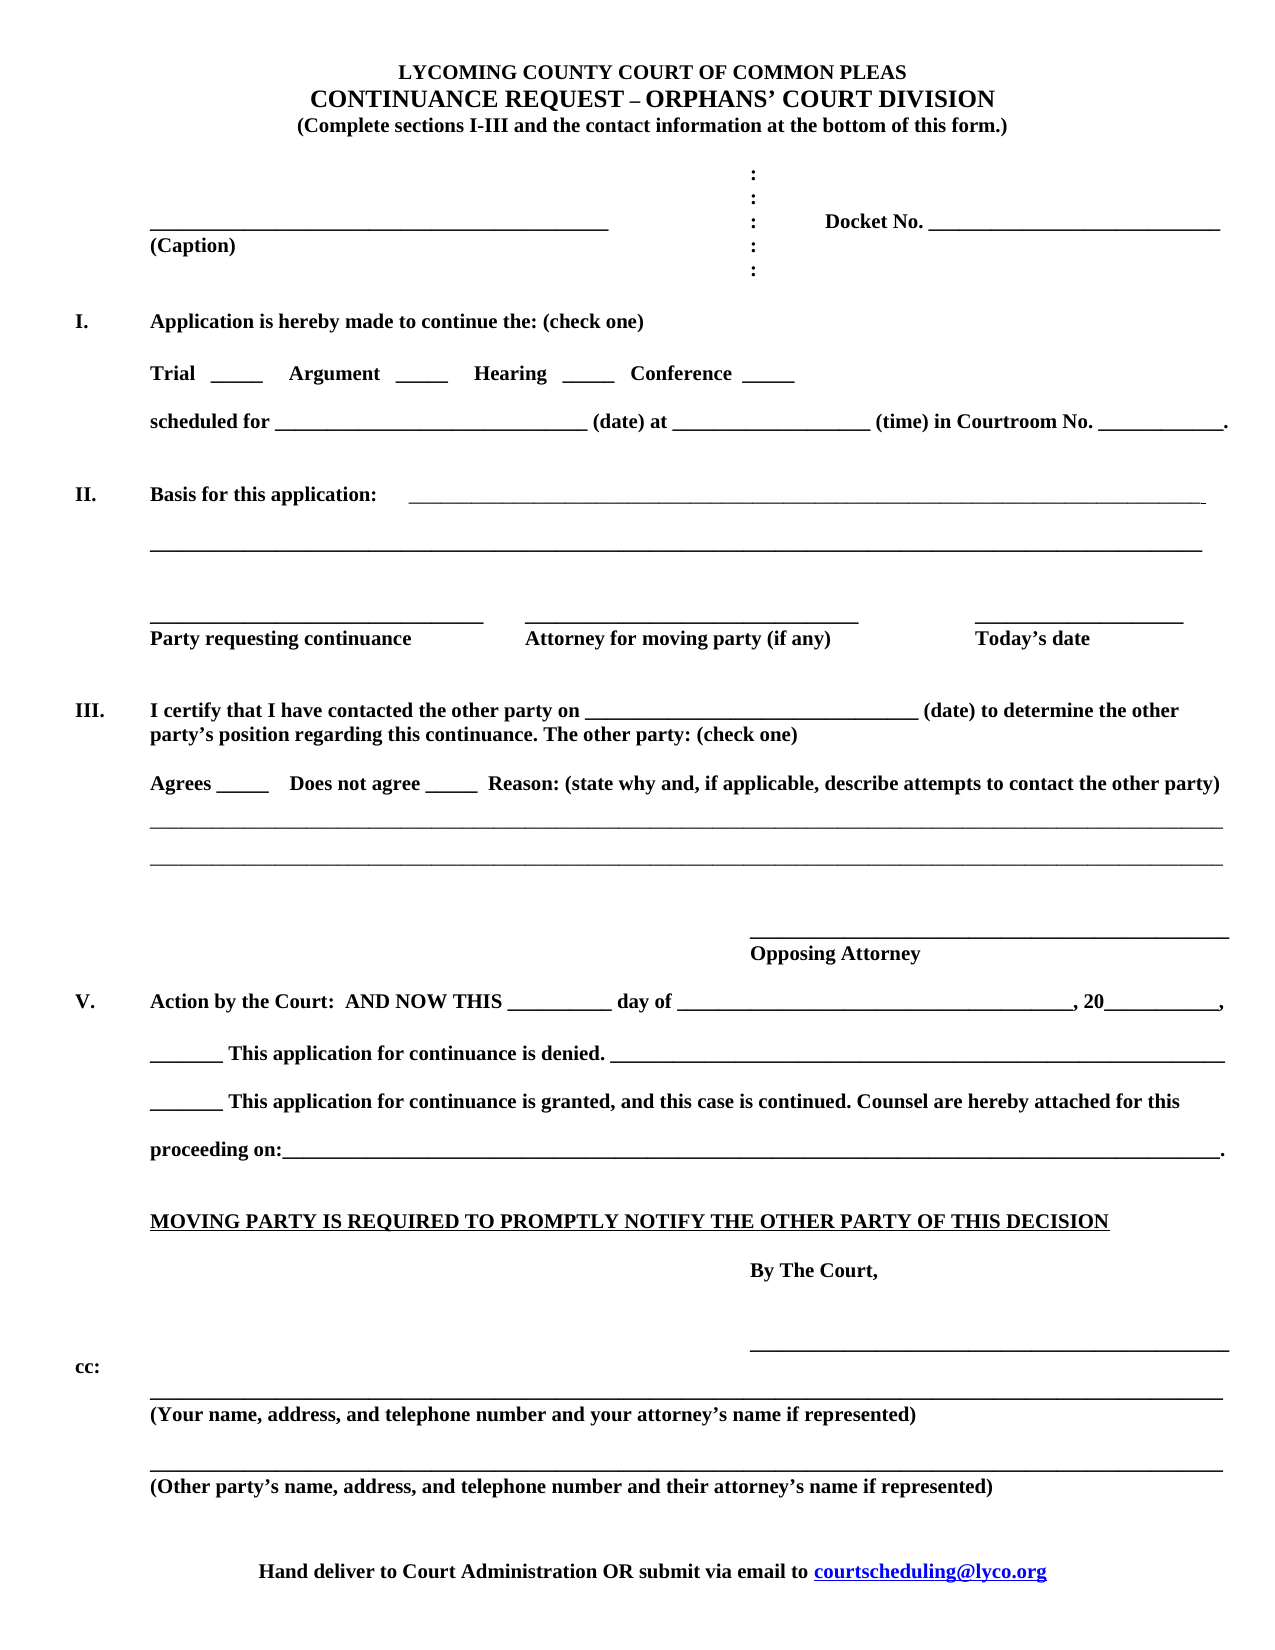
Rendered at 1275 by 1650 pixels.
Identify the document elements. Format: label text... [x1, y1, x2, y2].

text cc: [75, 1354, 1230, 1378]
text V. Action by the Court: AND NOW THIS __________ day of ______________________________________, 20___________, [75, 989, 1230, 1013]
text ______________________________________________ [75, 1330, 1230, 1354]
text Party requesting continuance Attorney for moving party (if any) Today’s date [75, 626, 1230, 674]
text ________________________________ ________________________________ ____________________ [75, 602, 1230, 626]
text I. Application is hereby made to continue the: (check one) [75, 309, 1230, 333]
text By The Court, [75, 1257, 1230, 1282]
text _______________________________________________________________________________________________________ [150, 1450, 1230, 1474]
text Opposing Attorney [675, 941, 1230, 965]
text _____________________________________________________________________________________________________ [75, 530, 1230, 554]
text : [75, 161, 1230, 185]
text MOVING PARTY IS REQUIRED TO PROMPTLY NOTIFY THE OTHER PARTY OF THIS DECISION [75, 1209, 1230, 1233]
text : [75, 185, 1230, 209]
text ____________________________________________ : Docket No. ____________________________ [75, 209, 1230, 233]
text scheduled for ______________________________ (date) at ___________________ (time) in Courtroom No. ____________. [75, 409, 1230, 433]
text (Complete sections I-III and the contact information at the bottom of this form.) [75, 113, 1230, 137]
text : [75, 257, 1230, 281]
text proceeding on:__________________________________________________________________________________________. [75, 1137, 1230, 1161]
text II. Basis for this application: ____________________________________________________________________________ [75, 482, 1230, 506]
text LYCOMING COUNTY COURT OF COMMON PLEAS [75, 60, 1230, 84]
text ______________________________________________ [75, 917, 1230, 941]
text Trial _____ Argument _____ Hearing _____ Conference _____ [75, 361, 1230, 385]
text _______________________________________________________________________________________________________ [150, 807, 1230, 831]
text _______ This application for continuance is granted, and this case is continued. Counsel are hereby attached for this [75, 1089, 1230, 1113]
text (Other party’s name, address, and telephone number and their attorney’s name if represented) [150, 1474, 1230, 1498]
text _______________________________________________________________________________________________________ [75, 1378, 1230, 1402]
text CONTINUANCE REQUEST – ORPHANS’ COURT DIVISION [75, 84, 1230, 113]
text III. I certify that I have contacted the other party on ________________________________ (date) to determine the other party’s position regarding this continuance. The other party: (check one) [75, 698, 1230, 746]
text (Your name, address, and telephone number and your attorney’s name if represented) [75, 1402, 1230, 1426]
text _______________________________________________________________________________________________________ [75, 843, 1230, 868]
text (Caption) : [75, 233, 1230, 257]
text _______ This application for continuance is denied. ___________________________________________________________ [75, 1041, 1230, 1065]
text Agrees _____ Does not agree _____ Reason: (state why and, if applicable, describe attempts to contact the other party) [150, 770, 1230, 794]
